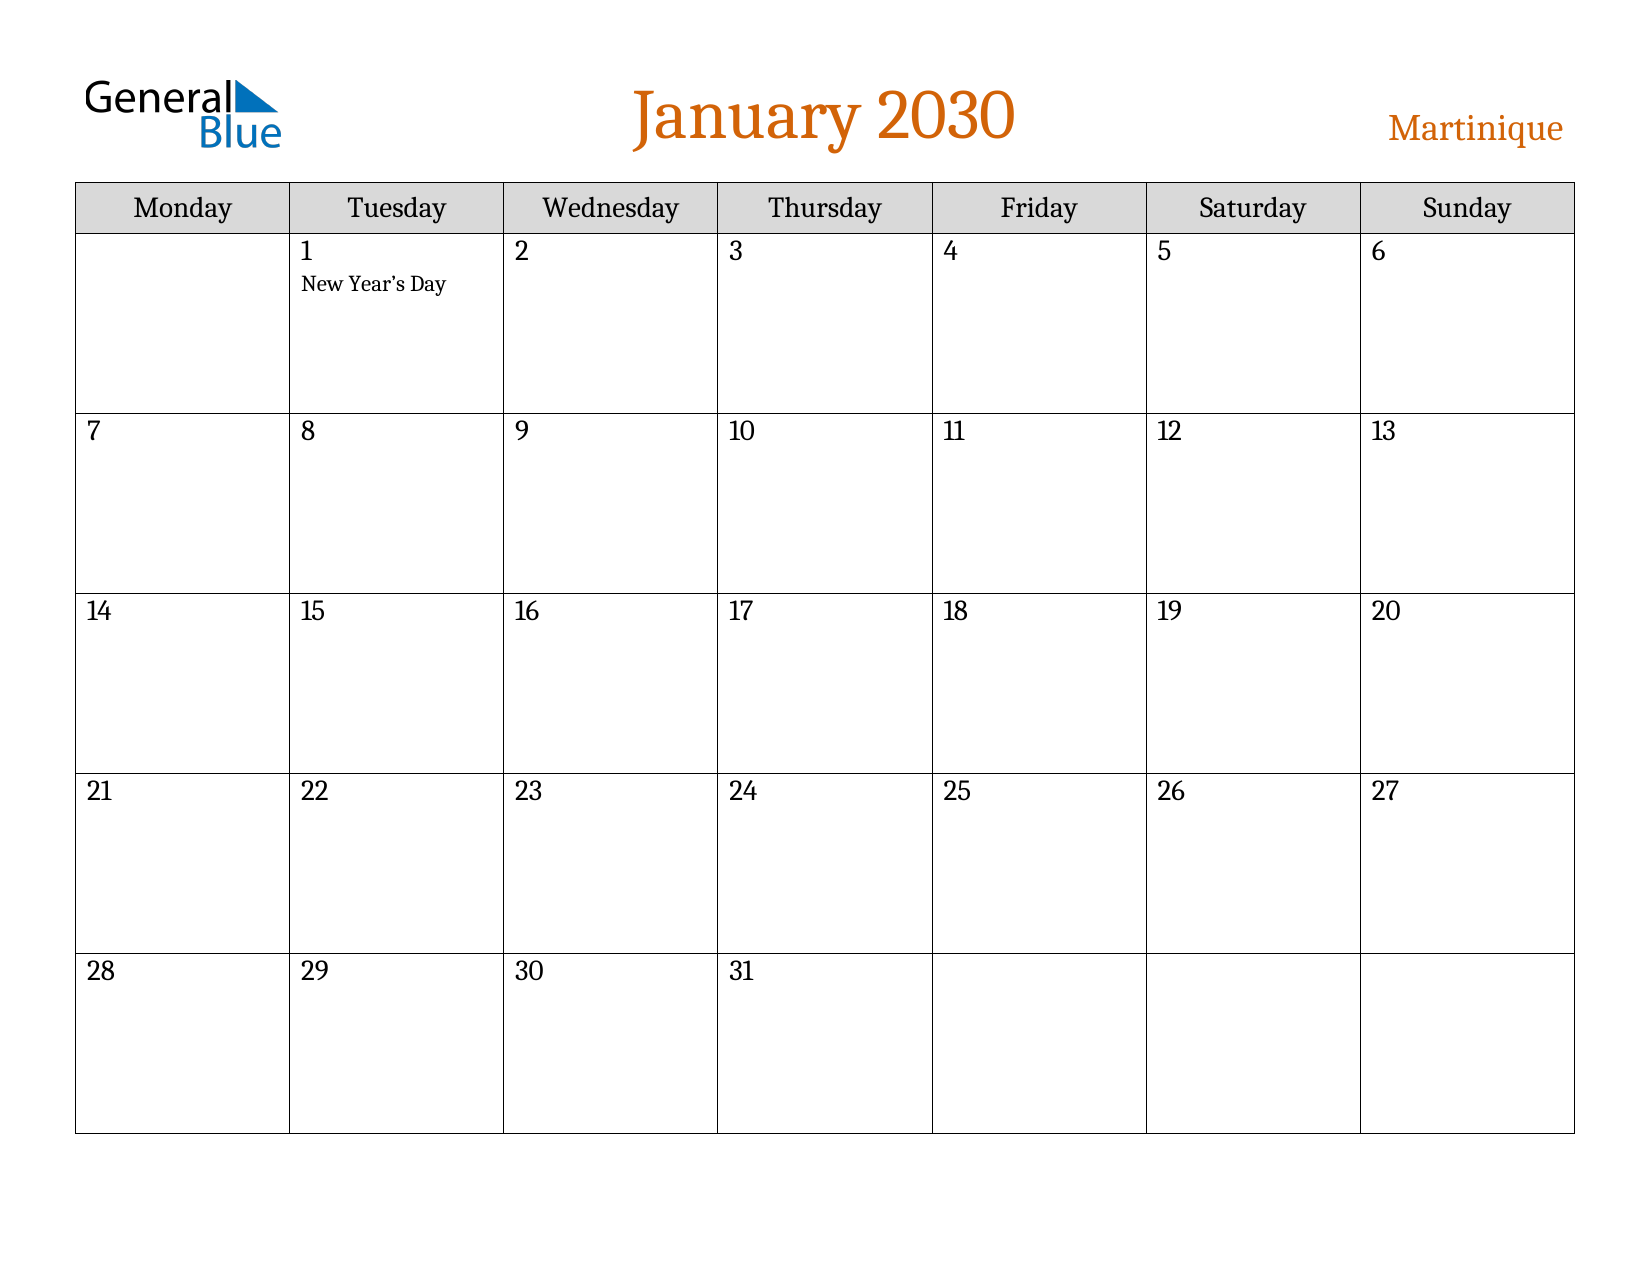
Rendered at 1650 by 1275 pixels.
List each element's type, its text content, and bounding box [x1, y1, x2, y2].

table_cell [504, 270, 717, 413]
table_cell Saturday [1147, 183, 1360, 233]
table_cell 25 [933, 774, 1146, 810]
table_cell [290, 450, 503, 593]
table_cell [1147, 810, 1360, 953]
table_cell [933, 990, 1146, 1133]
table_cell Monday [76, 183, 289, 233]
table_cell Sunday [1361, 183, 1574, 233]
table_cell 28 [76, 954, 289, 990]
table_cell [504, 810, 717, 953]
table_cell 19 [1147, 594, 1360, 630]
table_cell [1147, 954, 1360, 990]
table_cell [1361, 990, 1574, 1133]
table_cell [1147, 630, 1360, 773]
picture [86, 80, 281, 148]
table_cell [290, 810, 503, 953]
table_cell [933, 450, 1146, 593]
table_cell 29 [290, 954, 503, 990]
table_cell 6 [1361, 234, 1574, 270]
table_cell [504, 450, 717, 593]
table_cell [718, 810, 932, 953]
table_cell 4 [933, 234, 1146, 270]
table_cell 23 [504, 774, 717, 810]
table_cell 9 [504, 414, 717, 450]
table_cell [76, 990, 289, 1133]
table_cell 21 [76, 774, 289, 810]
table_cell [718, 990, 932, 1133]
table_cell 11 [933, 414, 1146, 450]
table_cell 18 [933, 594, 1146, 630]
table_cell 27 [1361, 774, 1574, 810]
table_cell 22 [290, 774, 503, 810]
table_cell 15 [290, 594, 503, 630]
table_cell New Year’s Day [290, 270, 503, 413]
table_cell [76, 234, 289, 270]
table_cell 16 [504, 594, 717, 630]
table_cell 1 [290, 234, 503, 270]
table_cell 2 [504, 234, 717, 270]
table_cell [933, 810, 1146, 953]
table_cell [718, 630, 932, 773]
table_header Martinique [1146, 75, 1574, 182]
table_cell [504, 990, 717, 1133]
table_cell [933, 954, 1146, 990]
table_cell 26 [1147, 774, 1360, 810]
table_cell [1361, 270, 1574, 413]
table_cell 5 [1147, 234, 1360, 270]
table_cell 12 [1147, 414, 1360, 450]
table_cell [76, 810, 289, 953]
table_cell 3 [718, 234, 932, 270]
table_cell [1147, 270, 1360, 413]
table_cell [1361, 450, 1574, 593]
table_cell Wednesday [504, 183, 717, 233]
table_cell [76, 450, 289, 593]
table_cell [290, 990, 503, 1133]
table_cell [504, 630, 717, 773]
table_cell [290, 630, 503, 773]
table_cell [718, 270, 932, 413]
table_cell [718, 450, 932, 593]
table_cell 31 [718, 954, 932, 990]
table_cell [76, 270, 289, 413]
table_cell [1147, 990, 1360, 1133]
table_cell 30 [504, 954, 717, 990]
table_header [76, 75, 503, 182]
table_cell [76, 630, 289, 773]
table_cell [933, 630, 1146, 773]
table_cell 17 [718, 594, 932, 630]
table_cell 14 [76, 594, 289, 630]
table_cell Thursday [718, 183, 932, 233]
table_cell 8 [290, 414, 503, 450]
table_cell Tuesday [290, 183, 503, 233]
table_cell 10 [718, 414, 932, 450]
table_cell [1361, 810, 1574, 953]
table_cell 13 [1361, 414, 1574, 450]
table_cell 20 [1361, 594, 1574, 630]
table_header January 2030 [504, 75, 1146, 182]
table_cell 7 [76, 414, 289, 450]
table_cell [933, 270, 1146, 413]
table_cell [1361, 630, 1574, 773]
table_cell Friday [933, 183, 1146, 233]
table_cell [1147, 450, 1360, 593]
table_cell [1361, 954, 1574, 990]
table_cell 24 [718, 774, 932, 810]
